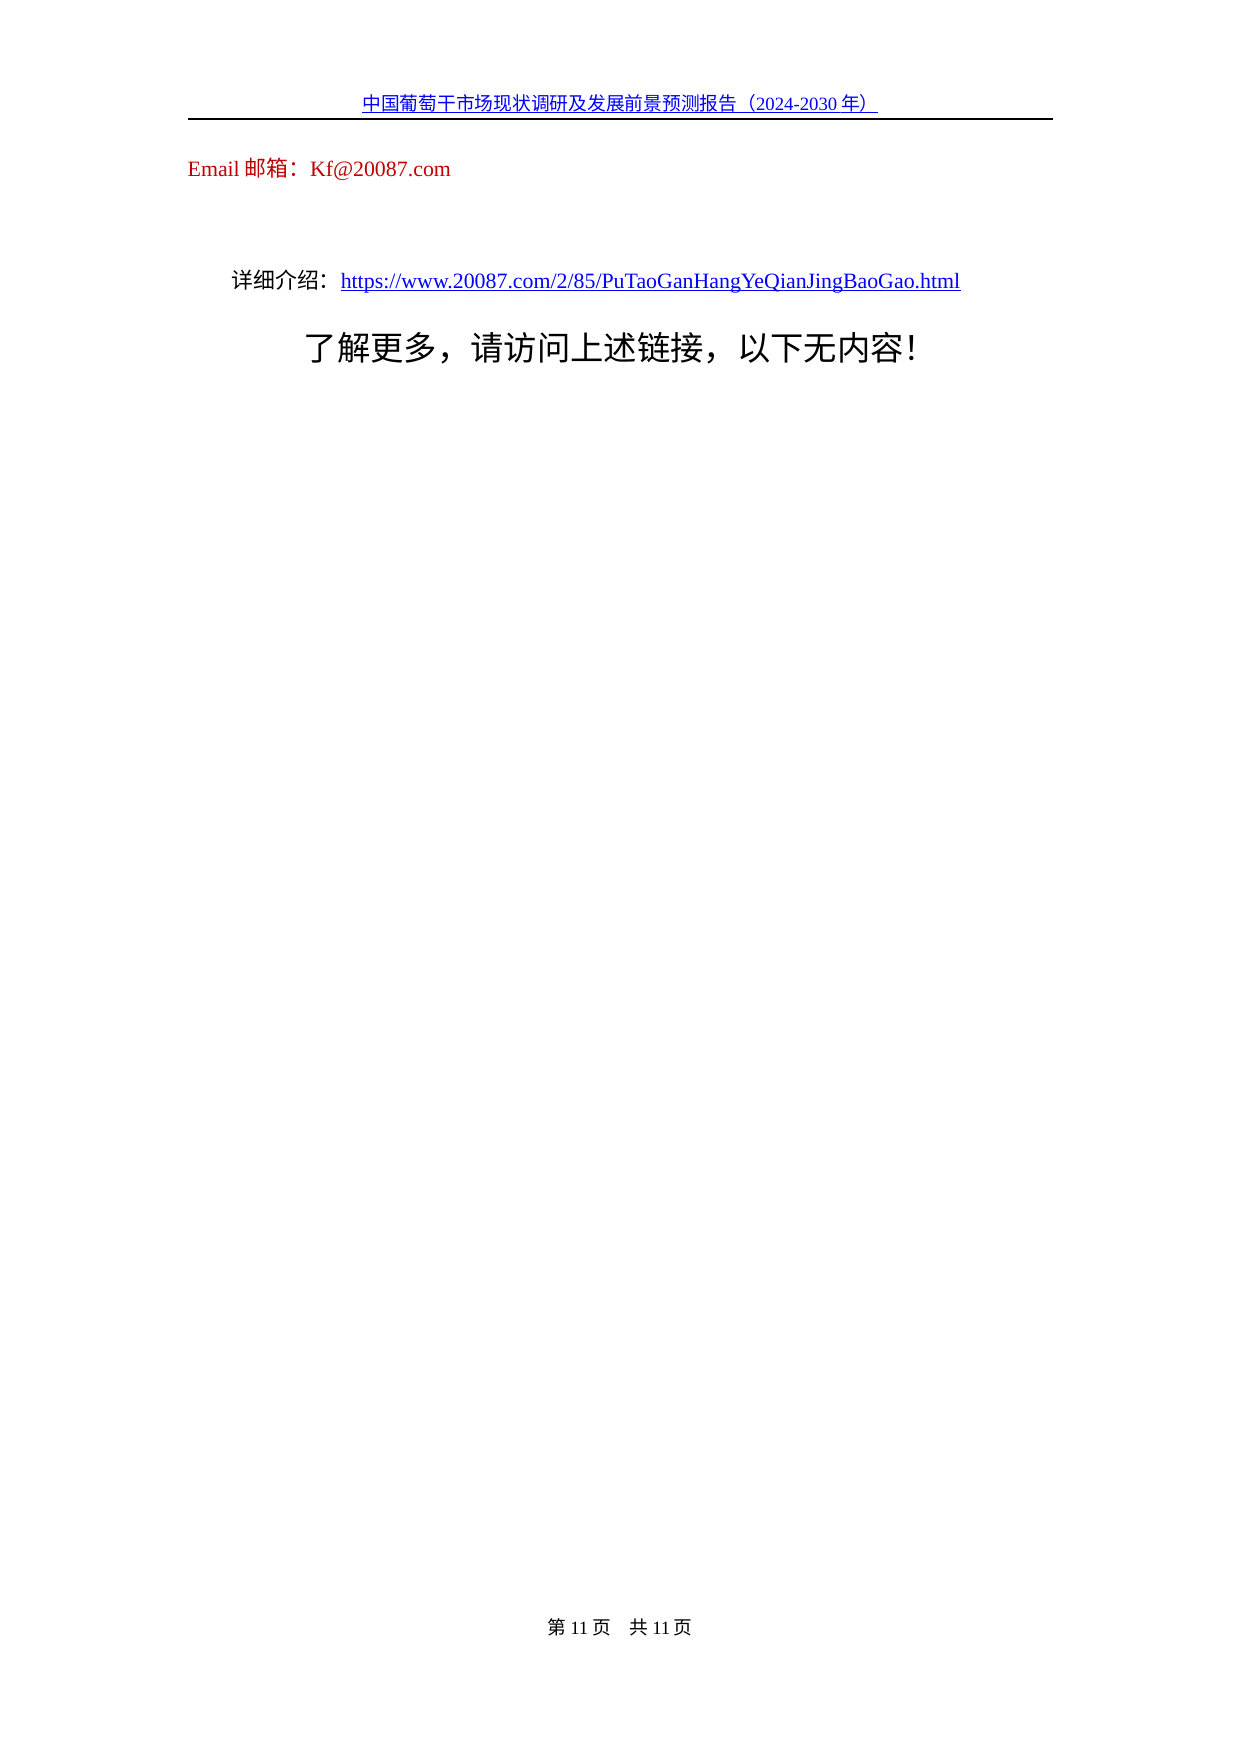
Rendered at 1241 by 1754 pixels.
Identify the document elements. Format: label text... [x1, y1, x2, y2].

title 了解更多，请访问上述链接，以下无内容！ [187, 313, 1053, 378]
text 详细介绍：https://www.20087.com/2/85/PuTaoGanHangYeQianJingBaoGao.html [187, 263, 1053, 296]
text Email邮箱：Kf@20087.com [187, 150, 1053, 183]
